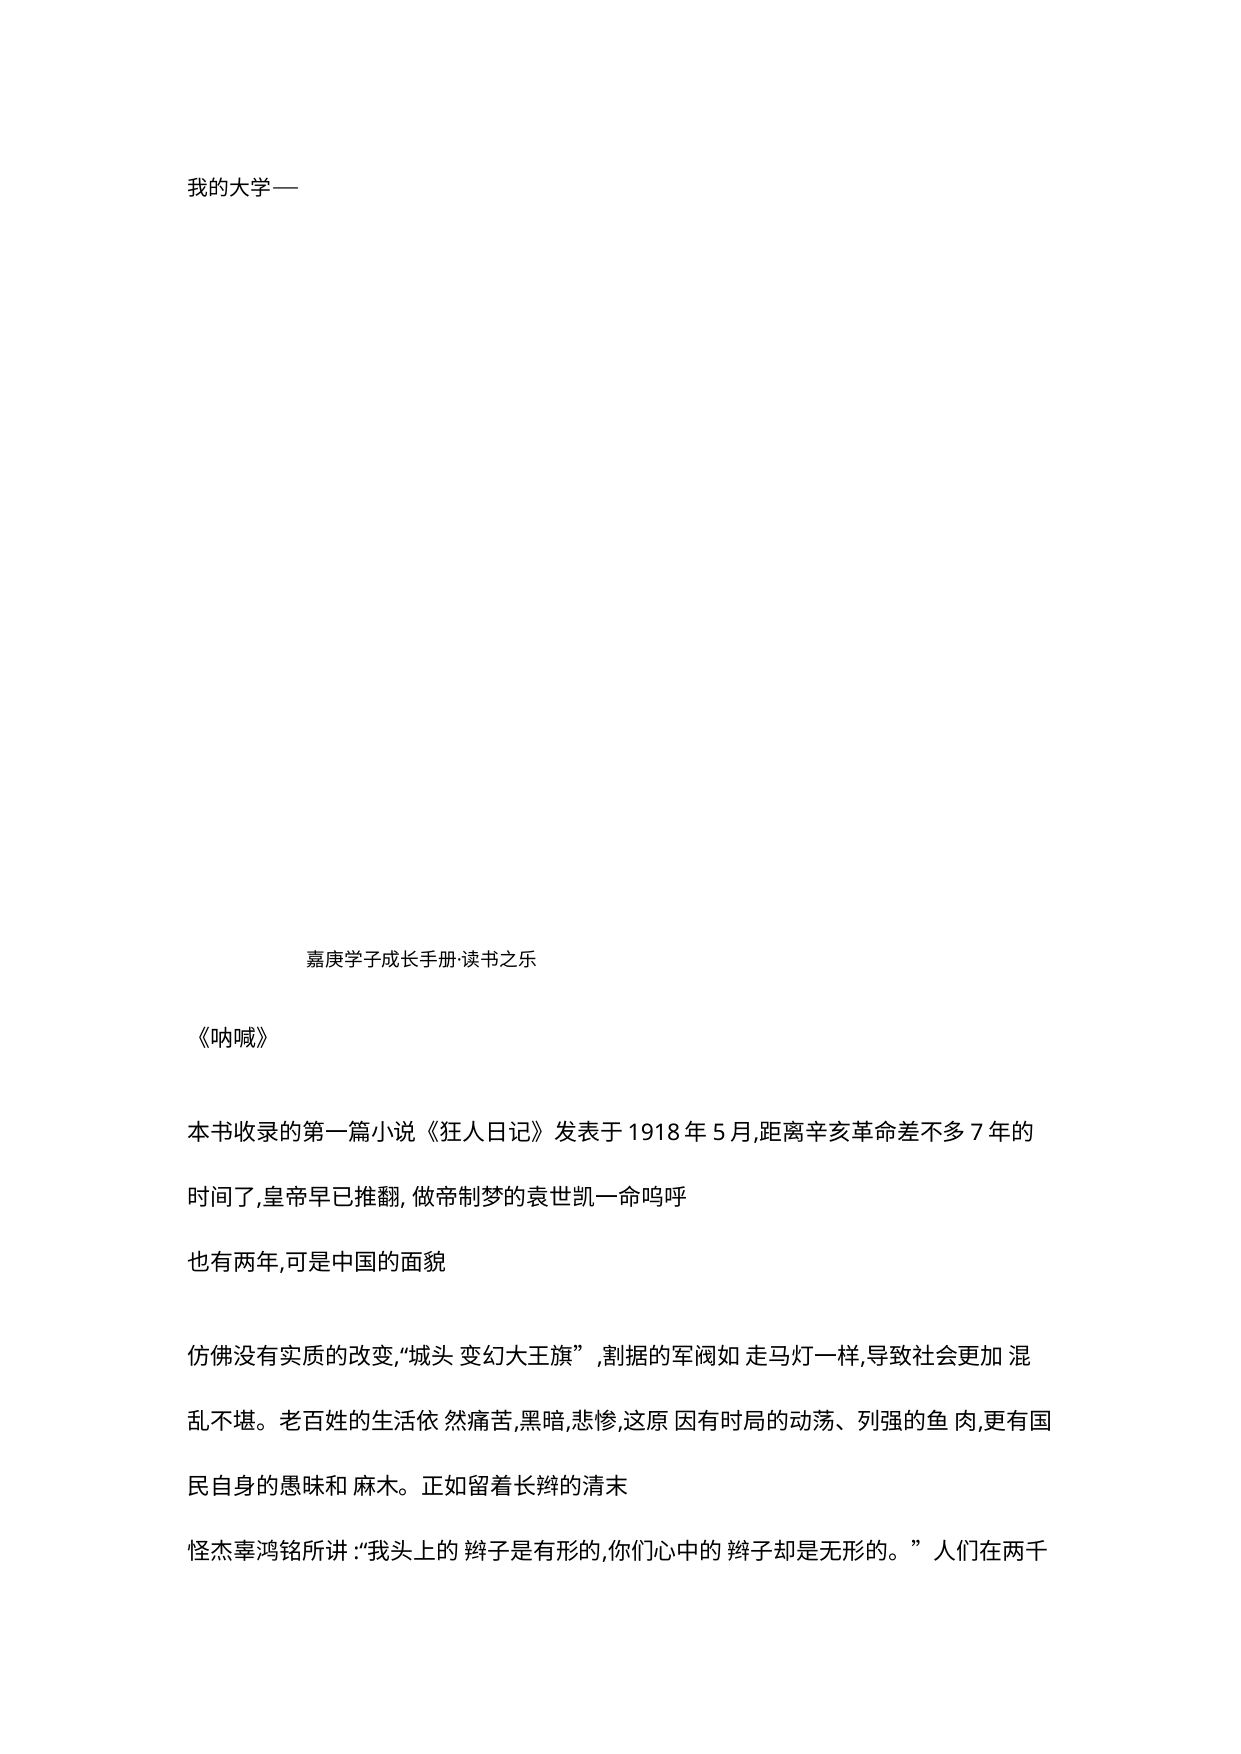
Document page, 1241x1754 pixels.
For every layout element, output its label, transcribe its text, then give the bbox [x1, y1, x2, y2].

text 我的大学— 嘉庚学子成长手册·读书之乐 [187, 162, 1053, 974]
text 《呐喊》 [187, 1004, 1053, 1069]
text 本书收录的第一篇小说《狂人日记》发表于1918年 5月,距离辛亥革命差不多7年的时间了,皇帝早已推翻, 做帝制梦的袁世凯一命呜呼 也有两年,可是中国的面貌 [187, 1098, 1053, 1293]
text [187, 1322, 1053, 1582]
